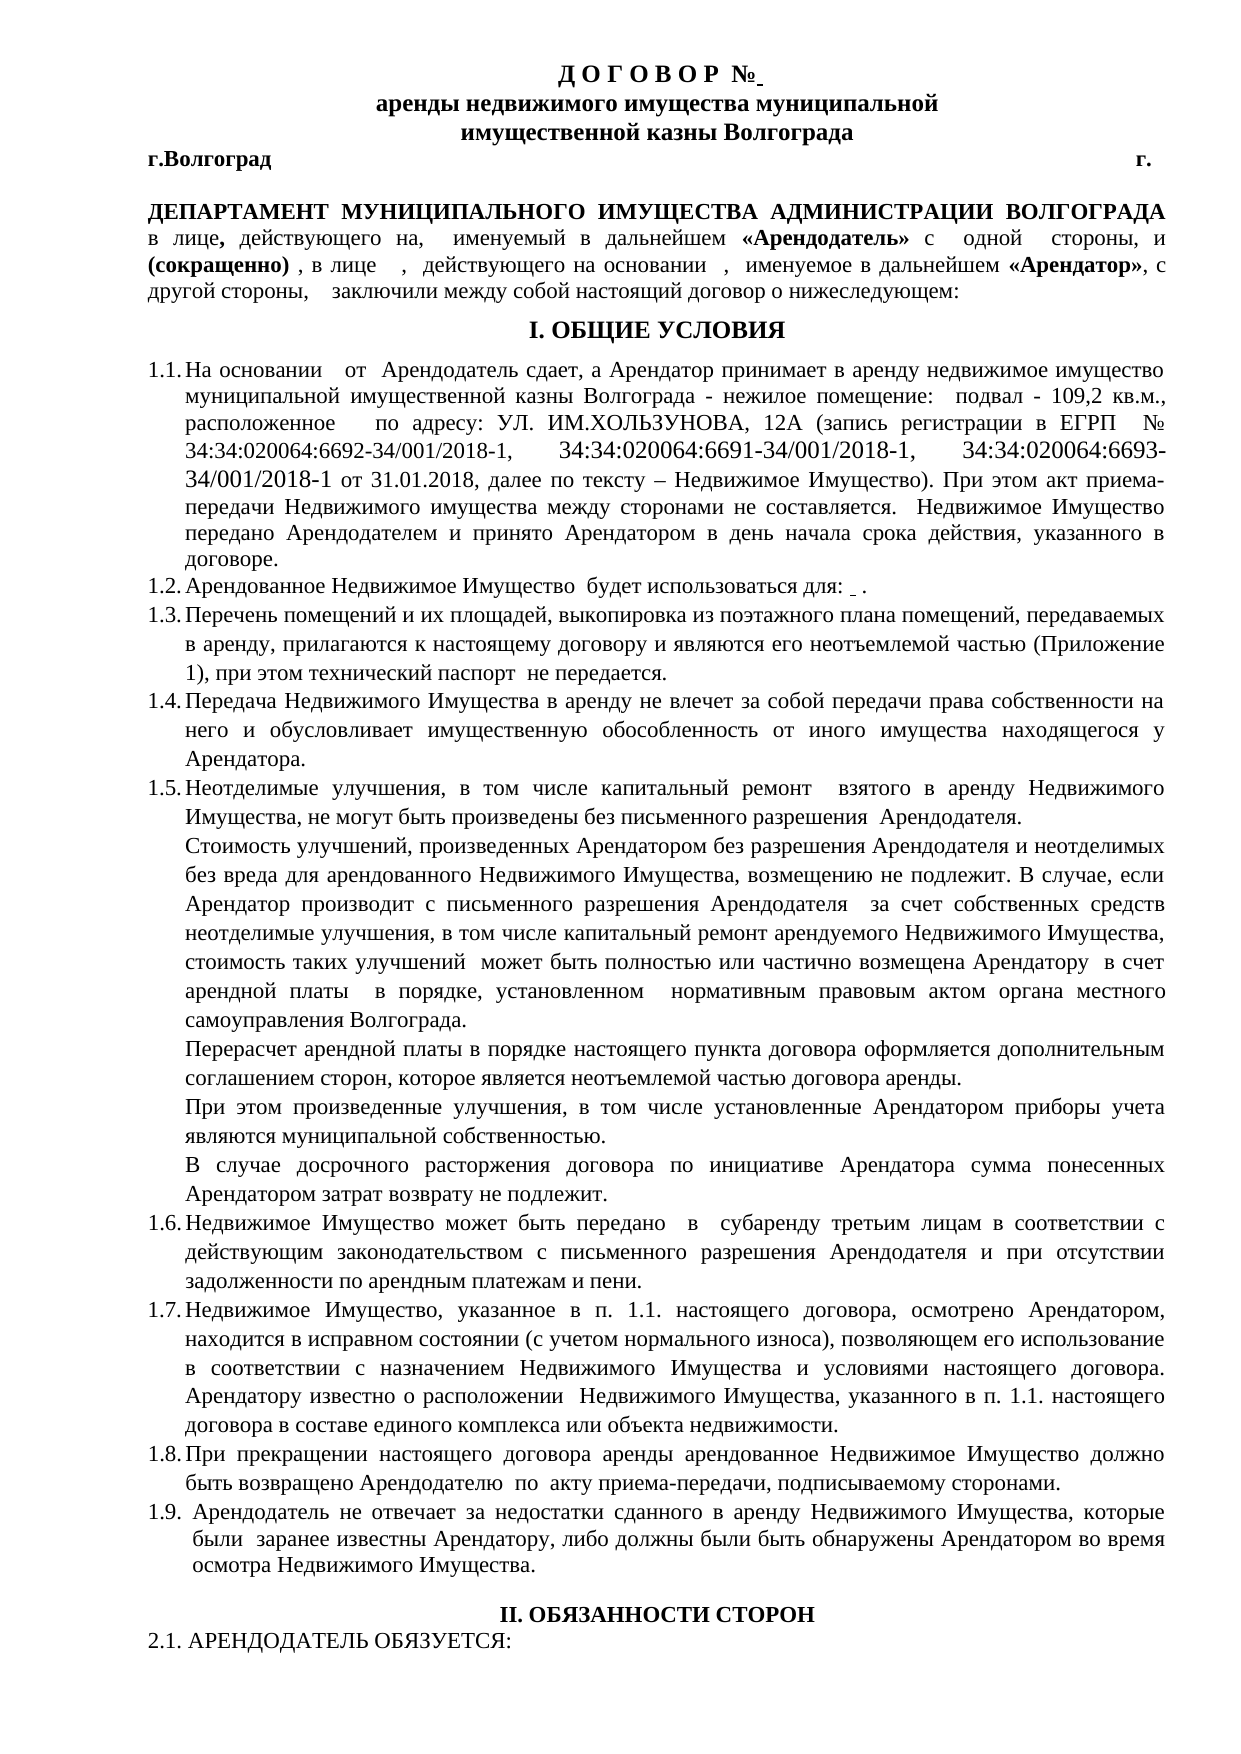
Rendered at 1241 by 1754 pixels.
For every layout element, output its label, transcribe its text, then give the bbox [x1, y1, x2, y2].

text II. ОБЯЗАННОСТИ СТОРОН [148, 1601, 1166, 1627]
text В случае досрочного расторжения договора по инициативе Арендатора сумма понесенных Арендатором затрат возврату не подлежит. [185, 1151, 1166, 1206]
list На основании от Арендодатель сдает, а Арендатор принимает в аренду недвижимое имущество муниципальной имущественной казны Волгограда - нежилое помещение: подвал - 109,2 кв.м., расположенное по адресу: УЛ. ИМ.ХОЛЬЗУНОВА, 12А (запись регистрации в ЕГРП № 34:34:020064:6692-34/001/2018-1, 34:34:020064:6691-34/001/2018-1, 34:34:020064:6693-34/001/2018-1 от 31.01.2018, далее по тексту – Недвижимое Имущество). При этом акт приема-передачи Недвижимого имущества между сторонами не составляется. Недвижимое Имущество передано Арендодателем и принято Арендатором в день начала срока действия, указанного в договоре. [148, 356, 1166, 572]
text имущественной казны Волгограда [148, 117, 1166, 145]
list Неотделимые улучшения, в том числе капитальный ремонт взятого в аренду Недвижимого Имущества, не могут быть произведены без письменного разрешения Арендодателя. [147, 774, 1166, 830]
text I. ОБЩИЕ УСЛОВИЯ [148, 315, 1166, 344]
list При прекращении настоящего договора аренды арендованное Недвижимое Имущество должно быть возвращено Арендодателю по акту приема-передачи, подписываемому сторонами. [148, 1441, 1166, 1496]
list Перечень помещений и их площадей, выкопировка из поэтажного плана помещений, передаваемых в аренду, прилагаются к настоящему договору и являются его неотъемлемой частью (Приложение 1), при этом технический паспорт не передается. [147, 601, 1166, 685]
text Д О Г О В О Р № [148, 59, 1166, 88]
text 2.1. АРЕНДОДАТЕЛЬ ОБЯЗУЕТСЯ: [148, 1627, 1166, 1654]
text аренды недвижимого имущества муниципальной [148, 88, 1166, 117]
list Передача Недвижимого Имущества в аренду не влечет за собой передачи права собственности на него и обусловливает имущественную обособленность от иного имущества находящегося у Арендатора. [147, 688, 1166, 772]
text 1.9. Арендодатель не отвечает за недостатки сданного в аренду Недвижимого Имущества, которые были заранее известны Арендатору, либо должны были быть обнаружены Арендатором во время осмотра Недвижимого Имущества. [148, 1498, 1166, 1577]
text Перерасчет арендной платы в порядке настоящего пункта договора оформляется дополнительным соглашением сторон, которое является неотъемлемой частью договора аренды. [185, 1035, 1166, 1090]
text г.Волгоград г. [148, 145, 1166, 172]
text Стоимость улучшений, произведенных Арендатором без разрешения Арендодателя и неотделимых без вреда для арендованного Недвижимого Имущества, возмещению не подлежит. В случае, если Арендатор производит с письменного разрешения Арендодателя за счет собственных средств неотделимые улучшения, в том числе капитальный ремонт арендуемого Недвижимого Имущества, стоимость таких улучшений может быть полностью или частично возмещена Арендатору в счет арендной платы в порядке, установленном нормативным правовым актом органа местного самоуправления Волгограда. [185, 832, 1166, 1032]
list Арендованное Недвижимое Имущество будет использоваться для: . [147, 572, 1166, 598]
text ДЕПАРТАМЕНТ МУНИЦИПАЛЬНОГО ИМУЩЕСТВА АДМИНИСТРАЦИИ ВОЛГОГРАДА в лице, действующего на, именуемый в дальнейшем «Арендодатель» с одной стороны, и (сокращенно) , в лице , действующего на основании , именуемое в дальнейшем «Арендатор», с другой стороны, заключили между собой настоящий договор о нижеследующем: [148, 198, 1166, 303]
list Недвижимое Имущество может быть передано в субаренду третьим лицам в соответствии с действующим законодательством с письменного разрешения Арендодателя и при отсутствии задолженности по арендным платежам и пени. [148, 1209, 1166, 1293]
list Недвижимое Имущество, указанное в п. 1.1. настоящего договора, осмотрено Арендатором, находится в исправном состоянии (с учетом нормального износа), позволяющем его использование в соответствии с назначением Недвижимого Имущества и условиями настоящего договора. Арендатору известно о расположении Недвижимого Имущества, указанного в п. 1.1. настоящего договора в составе единого комплекса или объекта недвижимости. [147, 1296, 1166, 1438]
text При этом произведенные улучшения, в том числе установленные Арендатором приборы учета являются муниципальной собственностью. [185, 1093, 1166, 1148]
